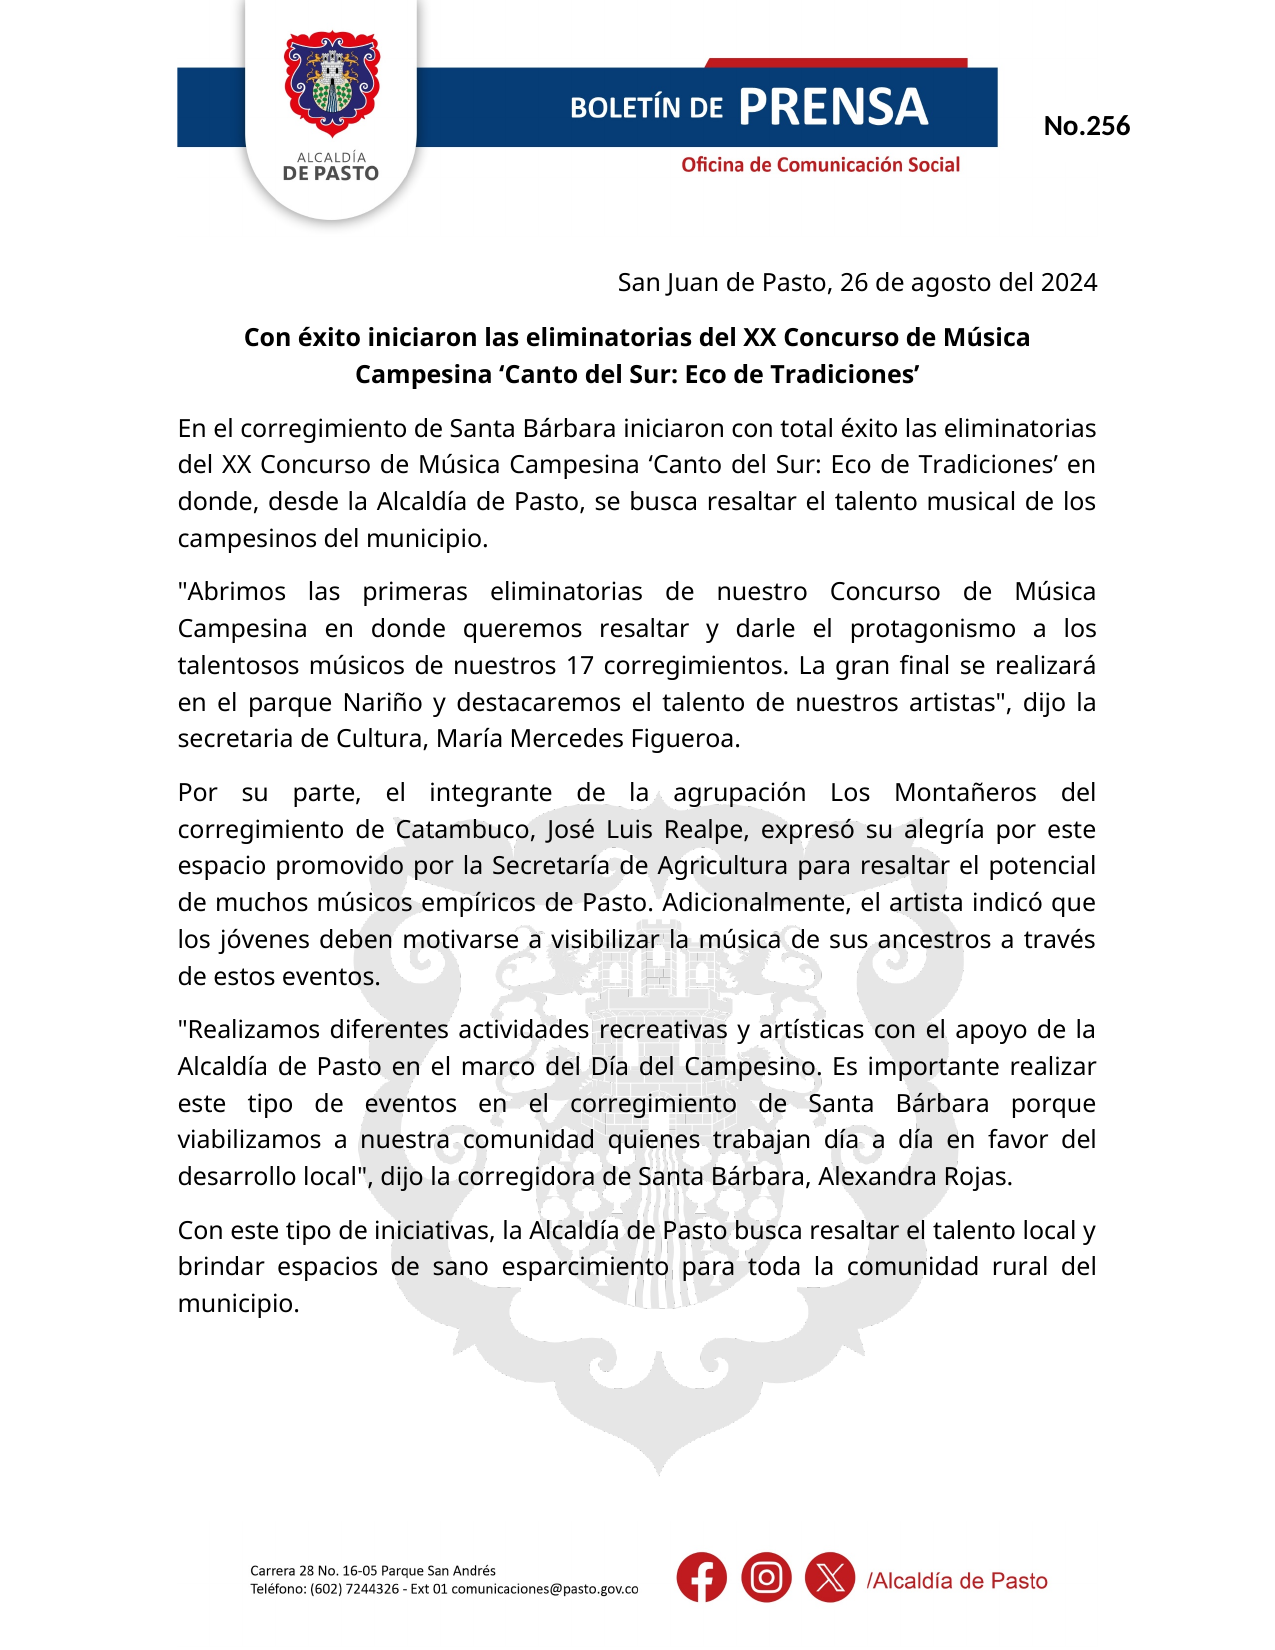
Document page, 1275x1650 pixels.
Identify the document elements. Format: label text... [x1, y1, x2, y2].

picture [177, 0, 1098, 237]
text San Juan de Pasto, 26 de agosto del 2024 [177, 264, 1098, 298]
text En el corregimiento de Santa Bárbara iniciaron con total éxito las eliminatorias del XX Concurso de Música Campesina ‘Canto del Sur: Eco de Tradiciones’ en donde, desde la Alcaldía de Pasto, se busca resaltar el talento musical de los campesinos del municipio. [177, 410, 1098, 554]
text Por su parte, el integrante de la agrupación Los Montañeros del corregimiento de Catambuco, José Luis Realpe, expresó su alegría por este espacio promovido por la Secretaría de Agricultura para resaltar el potencial de muchos músicos empíricos de Pasto. Adicionalmente, el artista indicó que los jóvenes deben motivarse a visibilizar la música de sus ancestros a través de estos eventos. [177, 774, 1098, 992]
text Con éxito iniciaron las eliminatorias del XX Concurso de Música Campesina ‘Canto del Sur: Eco de Tradiciones’ [177, 320, 1098, 391]
picture [102, 389, 1173, 1650]
text "Abrimos las primeras eliminatorias de nuestro Concurso de Música Campesina en donde queremos resaltar y darle el protagonismo a los talentosos músicos de nuestros 17 corregimientos. La gran final se realizará en el parque Nariño y destacaremos el talento de nuestros artistas", dijo la secretaria de Cultura, María Mercedes Figueroa. [177, 574, 1098, 755]
text "Realizamos diferentes actividades recreativas y artísticas con el apoyo de la Alcaldía de Pasto en el marco del Día del Campesino. Es importante realizar este tipo de eventos en el corregimiento de Santa Bárbara porque viabilizamos a nuestra comunidad quienes trabajan día a día en favor del desarrollo local", dijo la corregidora de Santa Bárbara, Alexandra Rojas. [177, 1012, 1098, 1193]
text Con este tipo de iniciativas, la Alcaldía de Pasto busca resaltar el talento local y brindar espacios de sano esparcimiento para toda la comunidad rural del municipio. [177, 1212, 1098, 1285]
